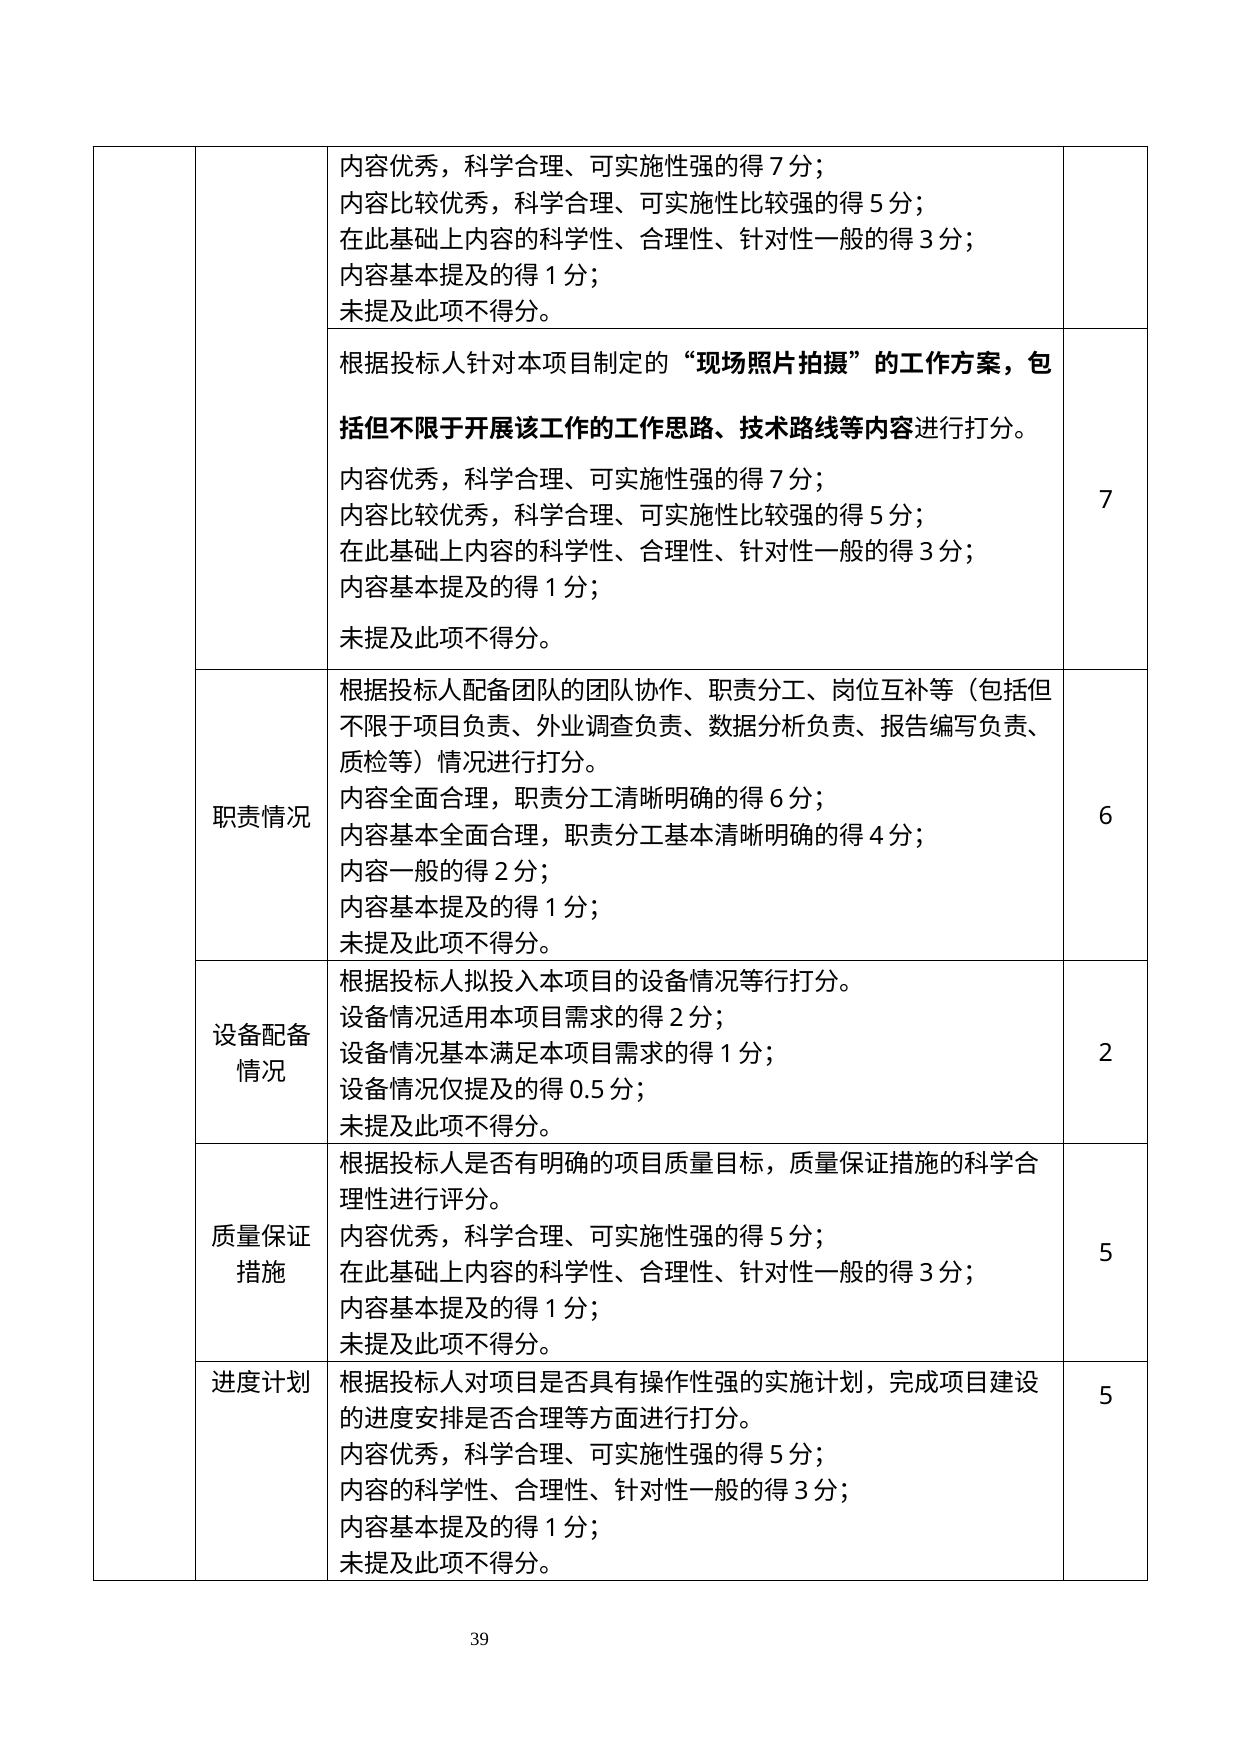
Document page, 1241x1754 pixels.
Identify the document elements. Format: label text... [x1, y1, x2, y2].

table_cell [328, 147, 1063, 328]
table_cell 进度计划 [196, 1362, 327, 1579]
table_cell 职责情况 [196, 670, 327, 960]
table_cell 根据投标人是否有明确的项目质量目标，质量保证措施的科学合理性进行评分。 内容优秀，科学合理、可实施性强的得5分； 在此基础上内容的科学性、合理性、针对性一般的得3分； 内容基本提及的得1分； 未提及此项不得分。 [328, 1144, 1063, 1361]
table_cell 根据投标人配备团队的团队协作、职责分工、岗位互补等（包括但不限于项目负责、外业调查负责、数据分析负责、报告编写负责、质检等）情况进行打分。 内容全面合理，职责分工清晰明确的得6分； 内容基本全面合理，职责分工基本清晰明确的得4分； 内容一般的得2分； 内容基本提及的得1分； 未提及此项不得分。 [328, 670, 1063, 960]
table_cell 根据投标人针对本项目制定的“现场照片拍摄”的工作方案，包括但不限于开展该工作的工作思路、技术路线等内容进行打分。 内容优秀，科学合理、可实施性强的得7分； 内容比较优秀，科学合理、可实施性比较强的得5分； 在此基础上内容的科学性、合理性、针对性一般的得3分； 内容基本提及的得1分； 未提及此项不得分。 [328, 329, 1063, 669]
table_cell 7 [1064, 329, 1147, 669]
table_cell 6 [1064, 670, 1147, 960]
table_cell 设备配备情况 [196, 961, 327, 1142]
table_cell 质量保证措施 [196, 1144, 327, 1361]
table_cell 根据投标人对项目是否具有操作性强的实施计划，完成项目建设的进度安排是否合理等方面进行打分。 内容优秀，科学合理、可实施性强的得5分； 内容的科学性、合理性、针对性一般的得3分； 内容基本提及的得1分； 未提及此项不得分。 [328, 1362, 1063, 1579]
table_cell 5 [1064, 1362, 1147, 1579]
table_cell 2 [1064, 961, 1147, 1142]
table_cell 根据投标人拟投入本项目的设备情况等行打分。 设备情况适用本项目需求的得2分； 设备情况基本满足本项目需求的得1分； 设备情况仅提及的得0.5分； 未提及此项不得分。 [328, 961, 1063, 1142]
table_cell 7 [1064, 147, 1147, 328]
table_cell 5 [1064, 1144, 1147, 1361]
